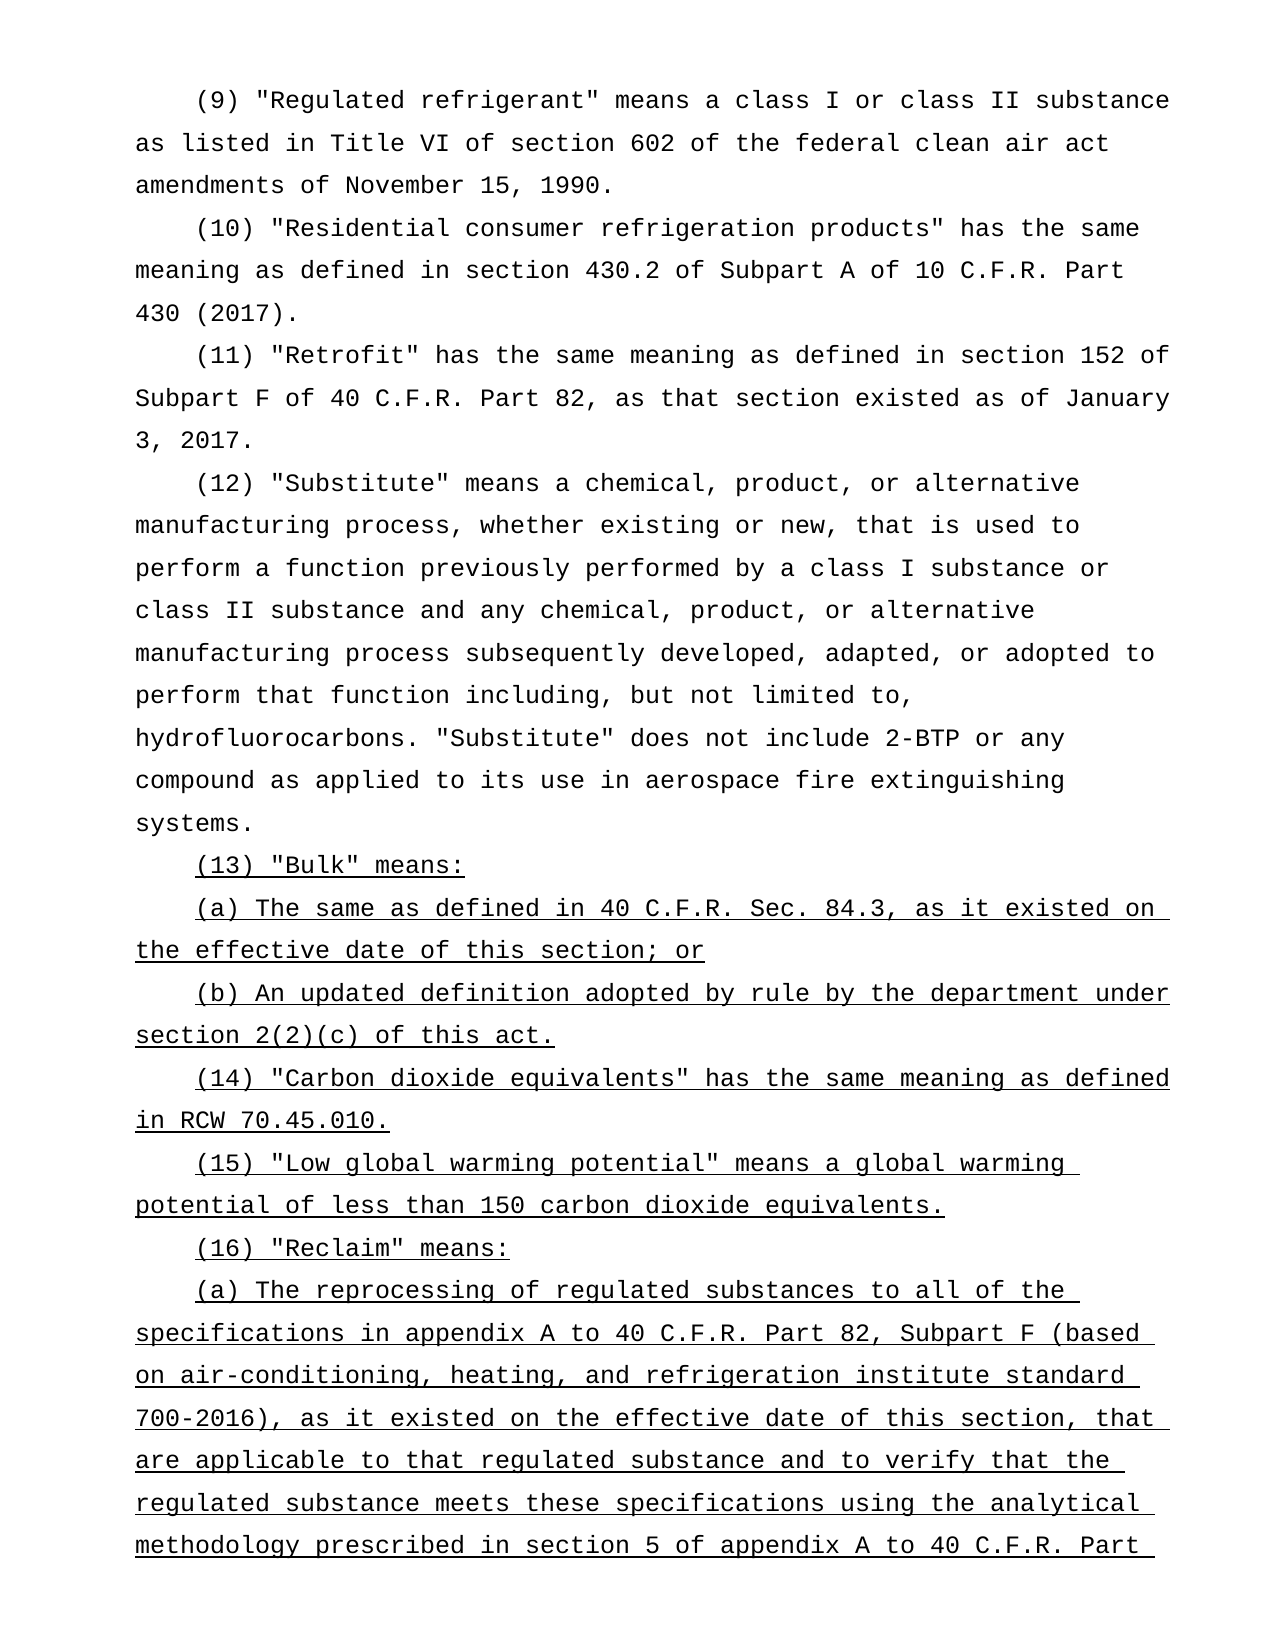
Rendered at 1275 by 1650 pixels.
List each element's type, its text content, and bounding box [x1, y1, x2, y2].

text (16) "Reclaim" means: [135, 1222, 1170, 1265]
text (11) "Retrofit" has the same meaning as defined in section 152 of Subpart F of 40 C.F.R. Part 82, as that section existed as of January 3, 2017. [135, 330, 1170, 457]
text (13) "Bulk" means: [135, 840, 1170, 882]
text (14) "Carbon dioxide equivalents" has the same meaning as defined in RCW 70.45.010. [135, 1052, 1170, 1137]
text (10) "Residential consumer refrigeration products" has the same meaning as defined in section 430.2 of Subpart A of 10 C.F.R. Part 430 (2017). [135, 202, 1170, 330]
text (12) "Substitute" means a chemical, product, or alternative manufacturing process, whether existing or new, that is used to perform a function previously performed by a class I substance or class II substance and any chemical, product, or alternative manufacturing process subsequently developed, adapted, or adopted to perform that function including, but not limited to, hydrofluorocarbons. "Substitute" does not include 2-BTP or any compound as applied to its use in aerospace fire extinguishing systems. [135, 457, 1170, 840]
text (a) The same as defined in 40 C.F.R. Sec. 84.3, as it existed on the effective date of this section; or [135, 882, 1170, 967]
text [135, 1430, 1170, 1562]
text (15) "Low global warming potential" means a global warming potential of less than 150 carbon dioxide equivalents. [135, 1137, 1170, 1222]
text (9) "Regulated refrigerant" means a class I or class II substance as listed in Title VI of section 602 of the federal clean air act amendments of November 15, 1990. [135, 75, 1170, 202]
text (b) An updated definition adopted by rule by the department under section 2(2)(c) of this act. [135, 967, 1170, 1052]
